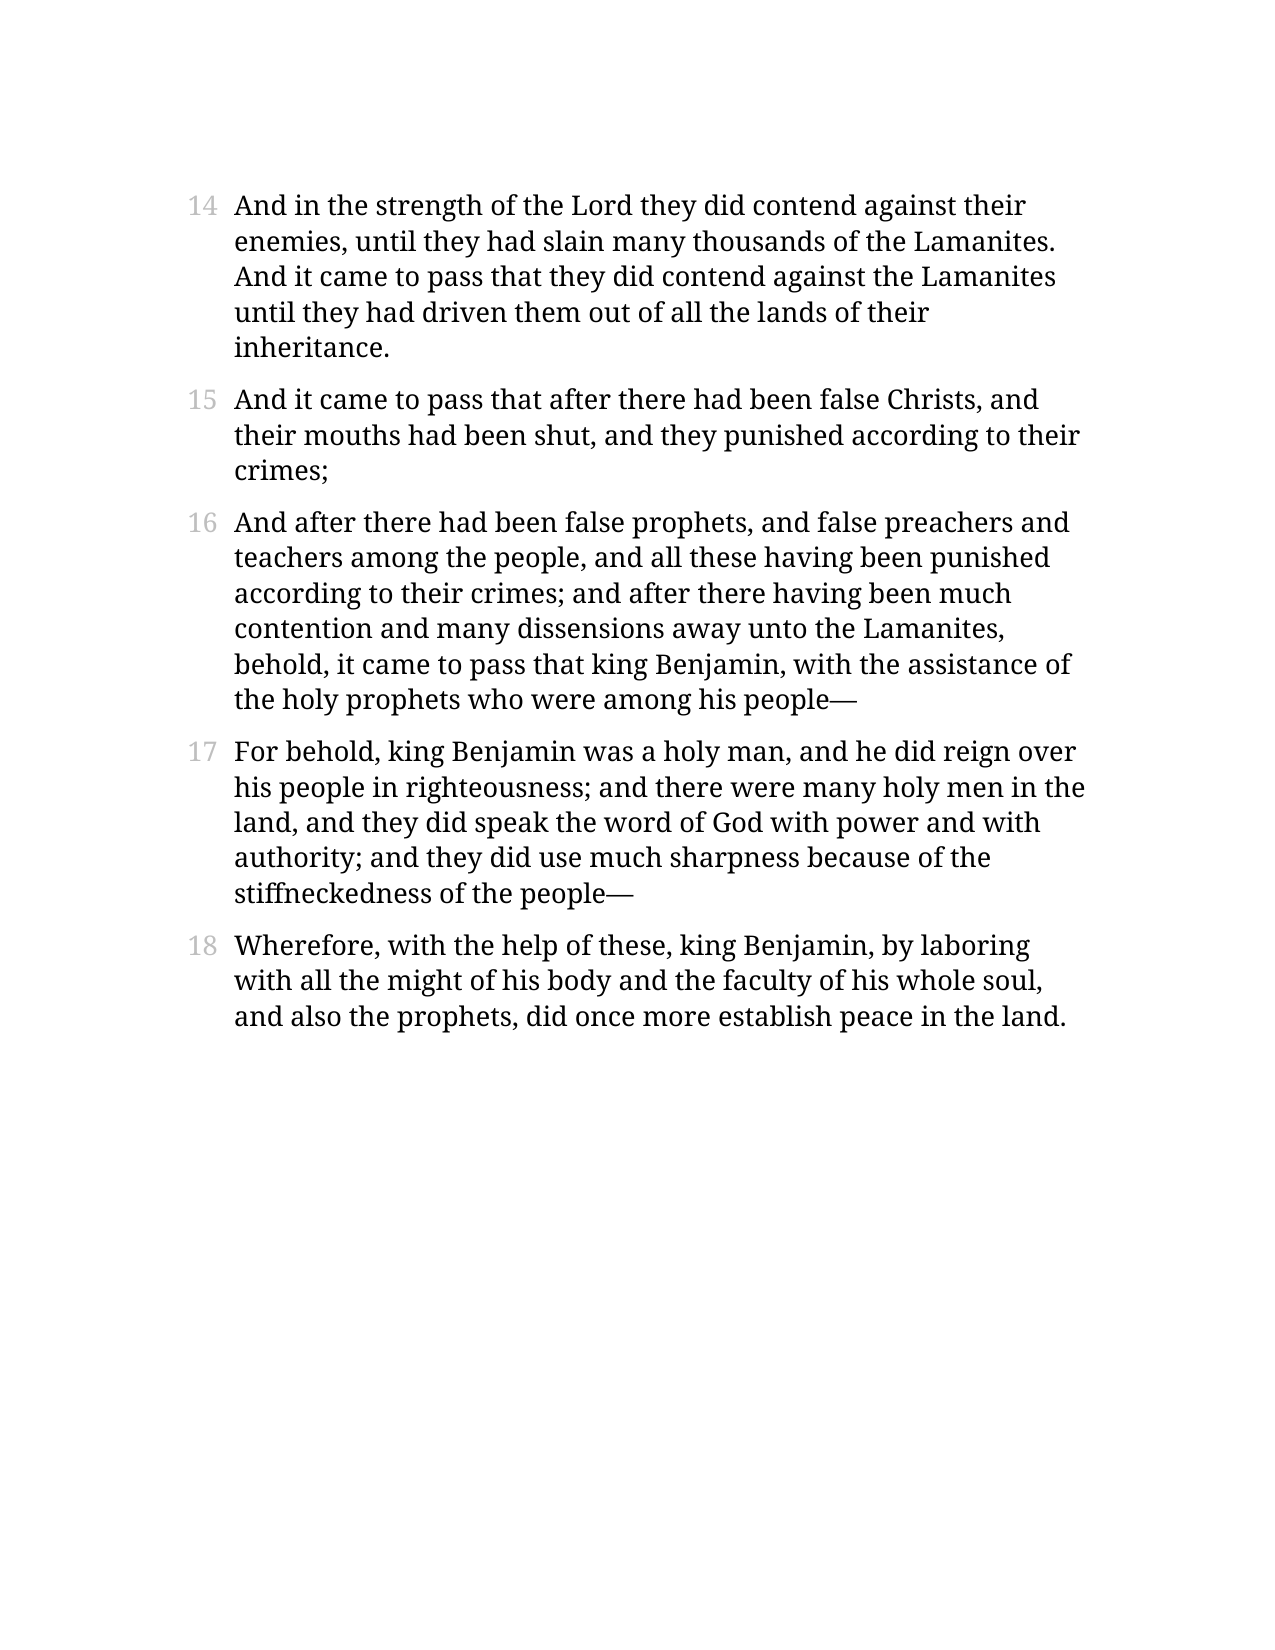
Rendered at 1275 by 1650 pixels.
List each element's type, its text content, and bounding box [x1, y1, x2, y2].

text 18 Wherefore, with the help of these, king Benjamin, by laboring with all the might of his body and the faculty of his whole soul, and also the prophets, did once more establish peace in the land. [187, 927, 1087, 1033]
text 16 And after there had been false prophets, and false preachers and teachers among the people, and all these having been punished according to their crimes; and after there having been much contention and many dissensions away unto the Lamanites, behold, it came to pass that king Benjamin, with the assistance of the holy prophets who were among his people— [187, 504, 1087, 717]
text 14 And in the strength of the Lord they did contend against their enemies, until they had slain many thousands of the Lamanites. And it came to pass that they did contend against the Lamanites until they had driven them out of all the lands of their inheritance. [187, 187, 1087, 364]
text 17 For behold, king Benjamin was a holy man, and he did reign over his people in righteousness; and there were many holy men in the land, and they did speak the word of God with power and with authority; and they did use much sharpness because of the stiffneckedness of the people— [187, 733, 1087, 910]
text 15 And it came to pass that after there had been false Christs, and their mouths had been shut, and they punished according to their crimes; [187, 381, 1087, 487]
